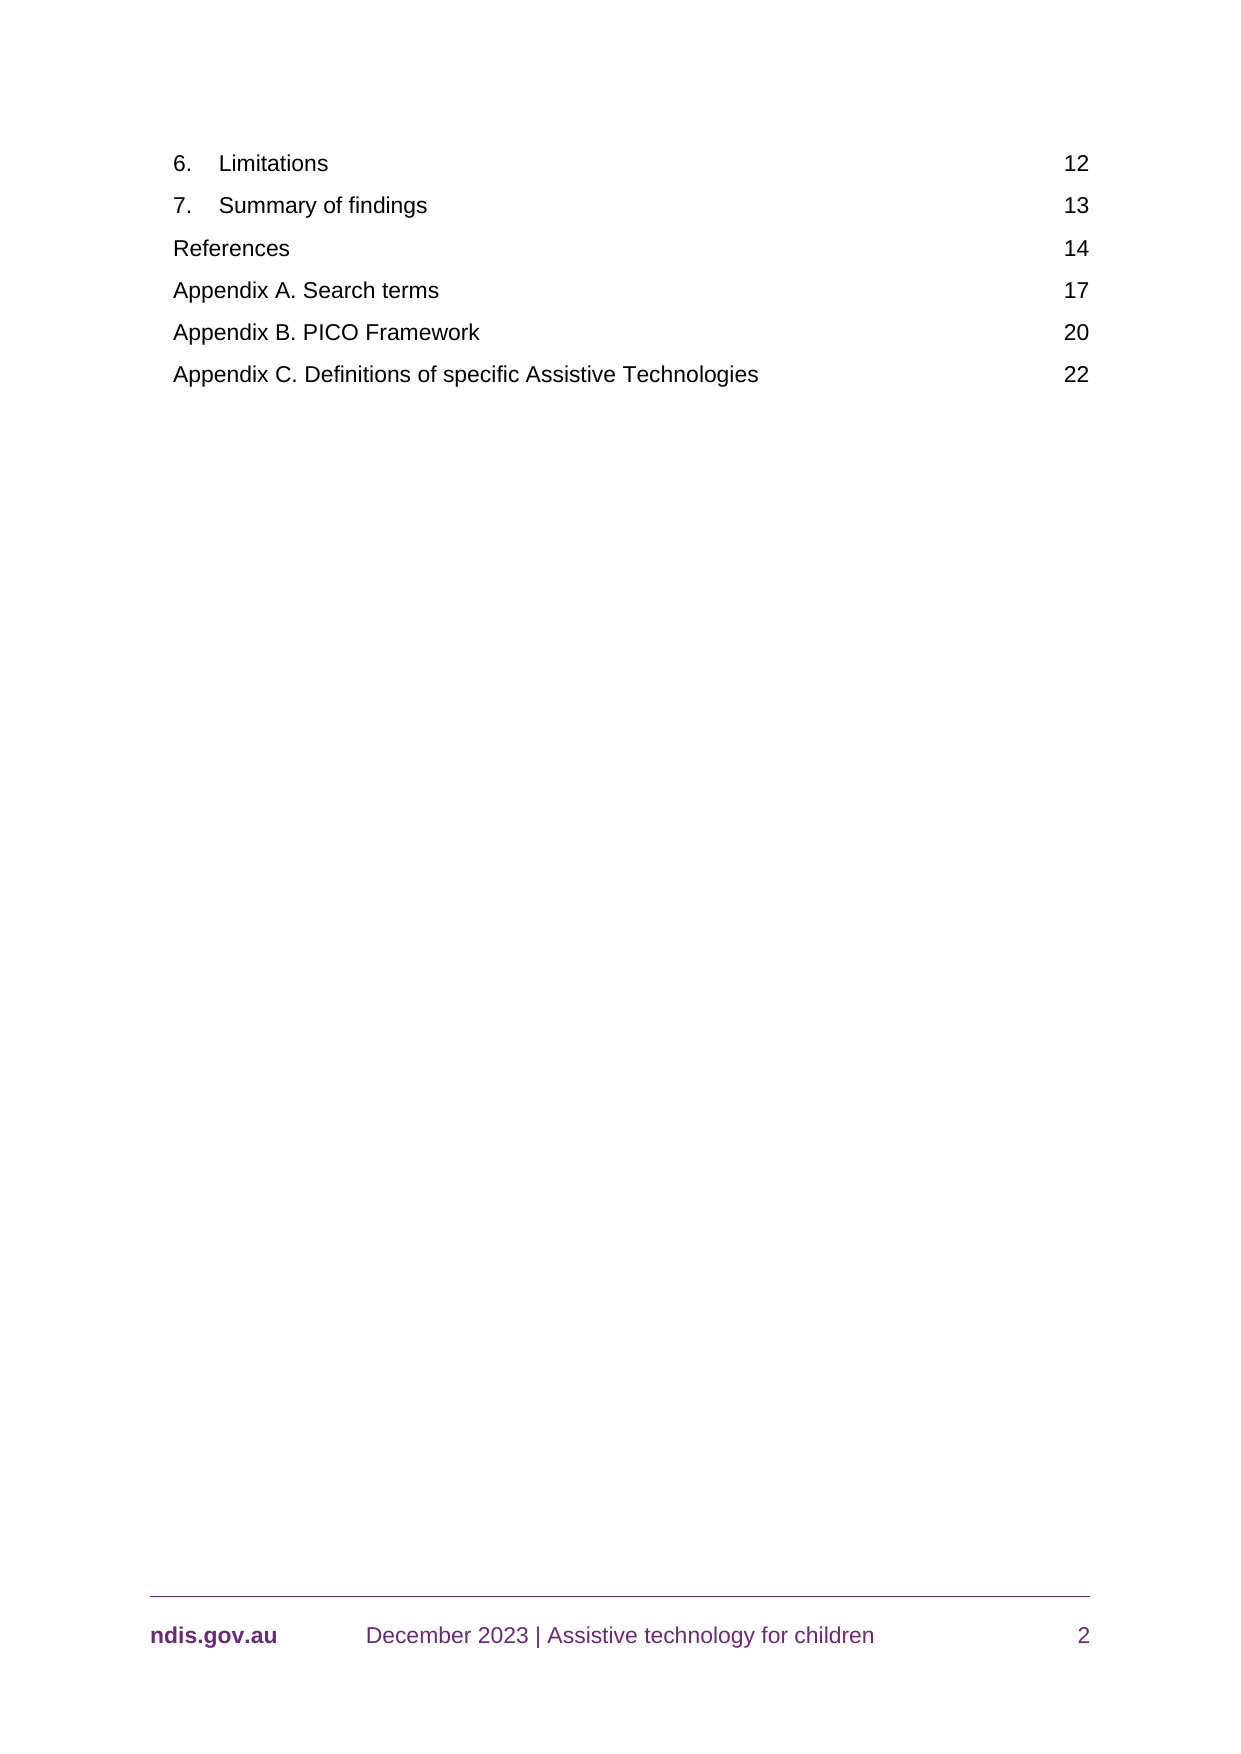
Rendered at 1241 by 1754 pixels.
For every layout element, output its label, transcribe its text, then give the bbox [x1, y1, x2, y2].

text Appendix B. PICO Framework 20 [173, 318, 1090, 345]
text 7. Summary of findings 13 [173, 192, 1090, 219]
text References 14 [173, 234, 1090, 261]
text Appendix A. Search terms 17 [173, 277, 1090, 303]
text Appendix C. Definitions of specific Assistive Technologies 22 [173, 361, 1090, 387]
text 6. Limitations 12 [173, 150, 1090, 176]
